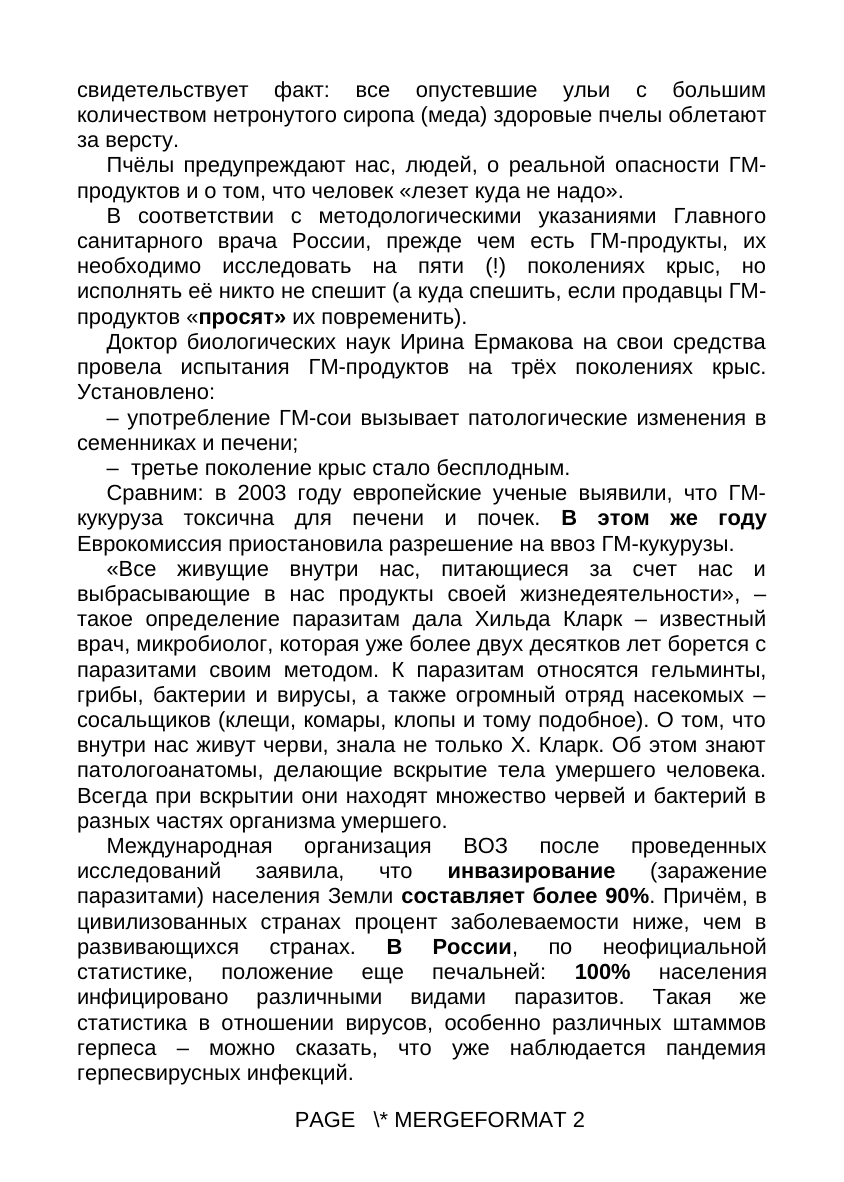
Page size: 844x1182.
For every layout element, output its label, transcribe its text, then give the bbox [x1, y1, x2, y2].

text Международная организация ВОЗ после проведенных исследований заявила, что инвазирование (заражение паразитами) населения Земли составляет более 90%. Причём, в цивилизованных странах процент заболеваемости ниже, чем в развивающихся странах. В России, по неофициальной статистике, положение еще печальней: 100% населения инфицировано различными видами паразитов. Такая же статистика в отношении вирусов, особенно различных штаммов герпеса – можно сказать, что уже наблюдается пандемия герпесвирусных инфекций. [77, 833, 767, 1085]
text Пчёлы предупреждают нас, людей, о реальной опасности ГМ-продуктов и о том, что человек «лезет куда не надо». [77, 152, 767, 203]
text Доктор биологических наук Ирина Ермакова на свои средства провела испытания ГМ-продуктов на трёх поколениях крыс. Установлено: [77, 329, 767, 404]
text – употребление ГМ-сои вызывает патологические изменения в семенниках и печени; [77, 404, 767, 455]
text «Все живущие внутри нас, питающиеся за счет нас и выбрасывающие в нас продукты своей жизнедеятельности», – такое определение паразитам дала Хильда Кларк – известный врач, микробиолог, которая уже более двух десятков лет борется с паразитами своим методом. К паразитам относятся гельминты, грибы, бактерии и вирусы, а также огромный отряд насекомых – сосальщиков (клещи, комары, клопы и тому подобное). О том, что внутри нас живут черви, знала не только Х. Кларк. Об этом знают патологоанатомы, делающие вскрытие тела умершего человека. Всегда при вскрытии они находят множество червей и бактерий в разных частях организма умершего. [77, 556, 767, 833]
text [77, 77, 767, 152]
text Сравним: в 2003 году европейские ученые выявили, что ГМ-кукуруза токсична для печени и почек. В этом же году Еврокомиссия приостановила разрешение на ввоз ГМ-кукурузы. [77, 480, 767, 556]
text В соответствии с методологическими указаниями Главного санитарного врача России, прежде чем есть ГМ-продукты, их необходимо исследовать на пяти (!) поколениях крыс, но исполнять её никто не спешит (а куда спешить, если продавцы ГМ-продуктов «просят» их повременить). [77, 203, 767, 329]
text – третье поколение крыс стало бесплодным. [77, 455, 767, 480]
